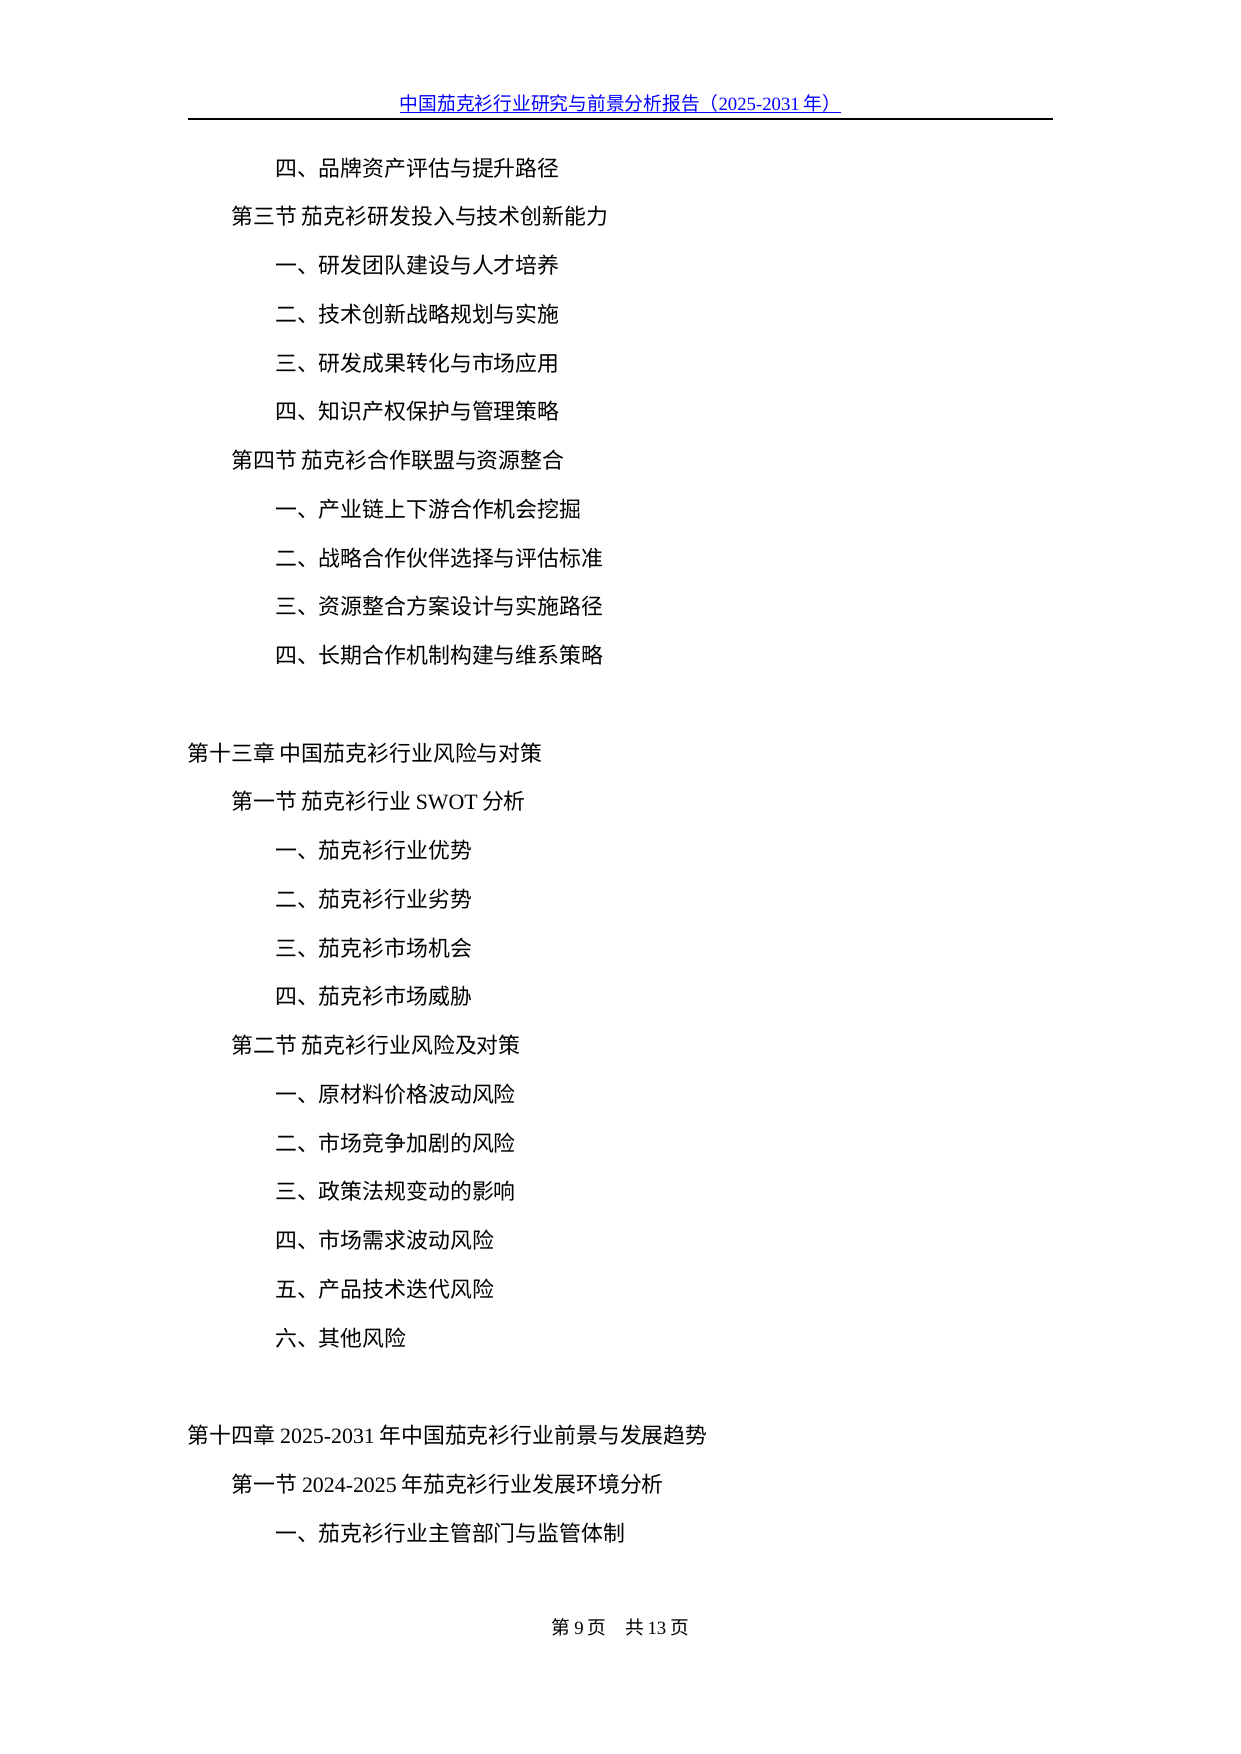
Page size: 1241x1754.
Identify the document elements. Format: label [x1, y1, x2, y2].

text [187, 150, 1053, 1548]
